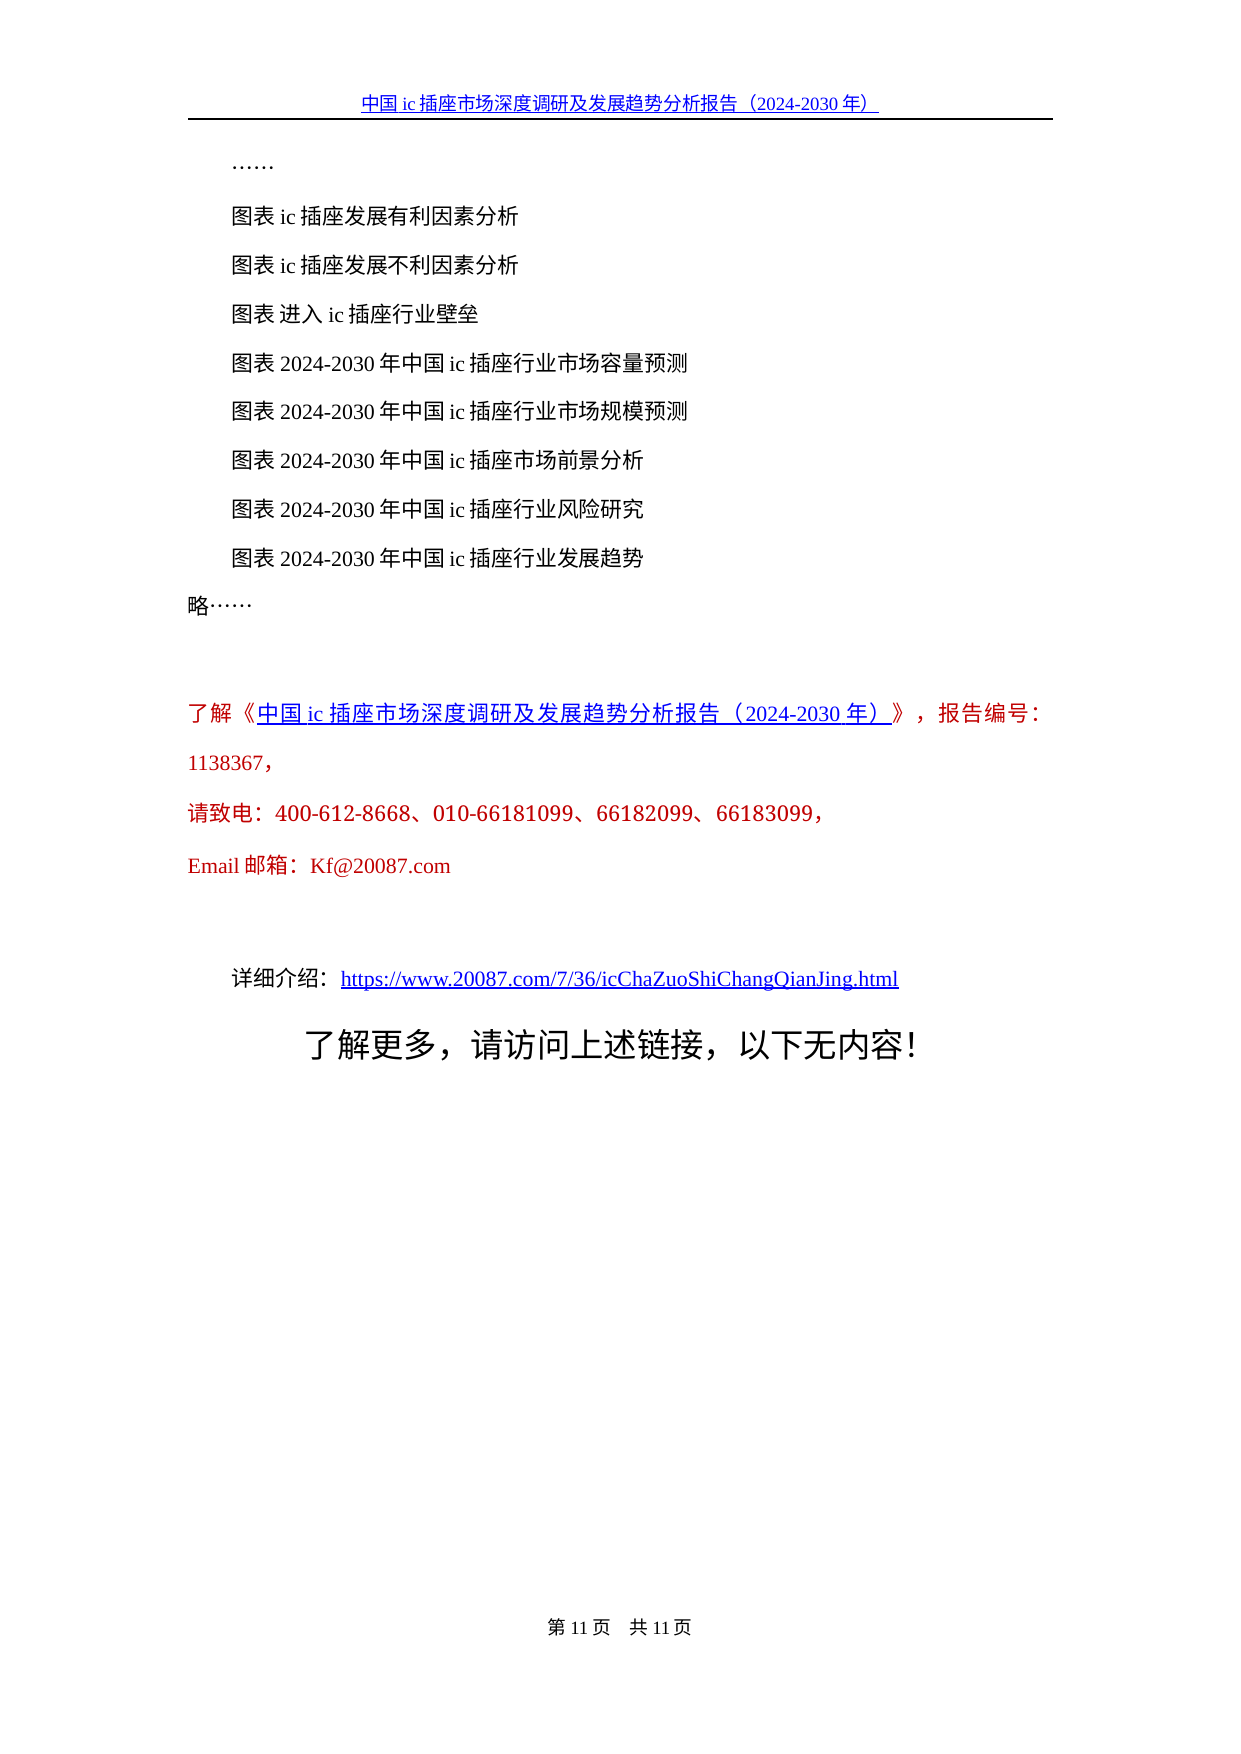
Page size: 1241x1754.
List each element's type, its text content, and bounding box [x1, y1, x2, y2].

text 请致电：400-612-8668、010-66181099、66182099、66183099， [187, 796, 1053, 828]
text Email邮箱：Kf@20087.com [187, 847, 1053, 880]
text 了解《中国ic插座市场深度调研及发展趋势分析报告（2024-2030年）》，报告编号：1138367， [187, 695, 1053, 777]
title 了解更多，请访问上述链接，以下无内容！ [187, 1010, 1053, 1075]
text 详细介绍：https://www.20087.com/7/36/icChaZuoShiChangQianJing.html [187, 960, 1053, 993]
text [187, 150, 1053, 621]
